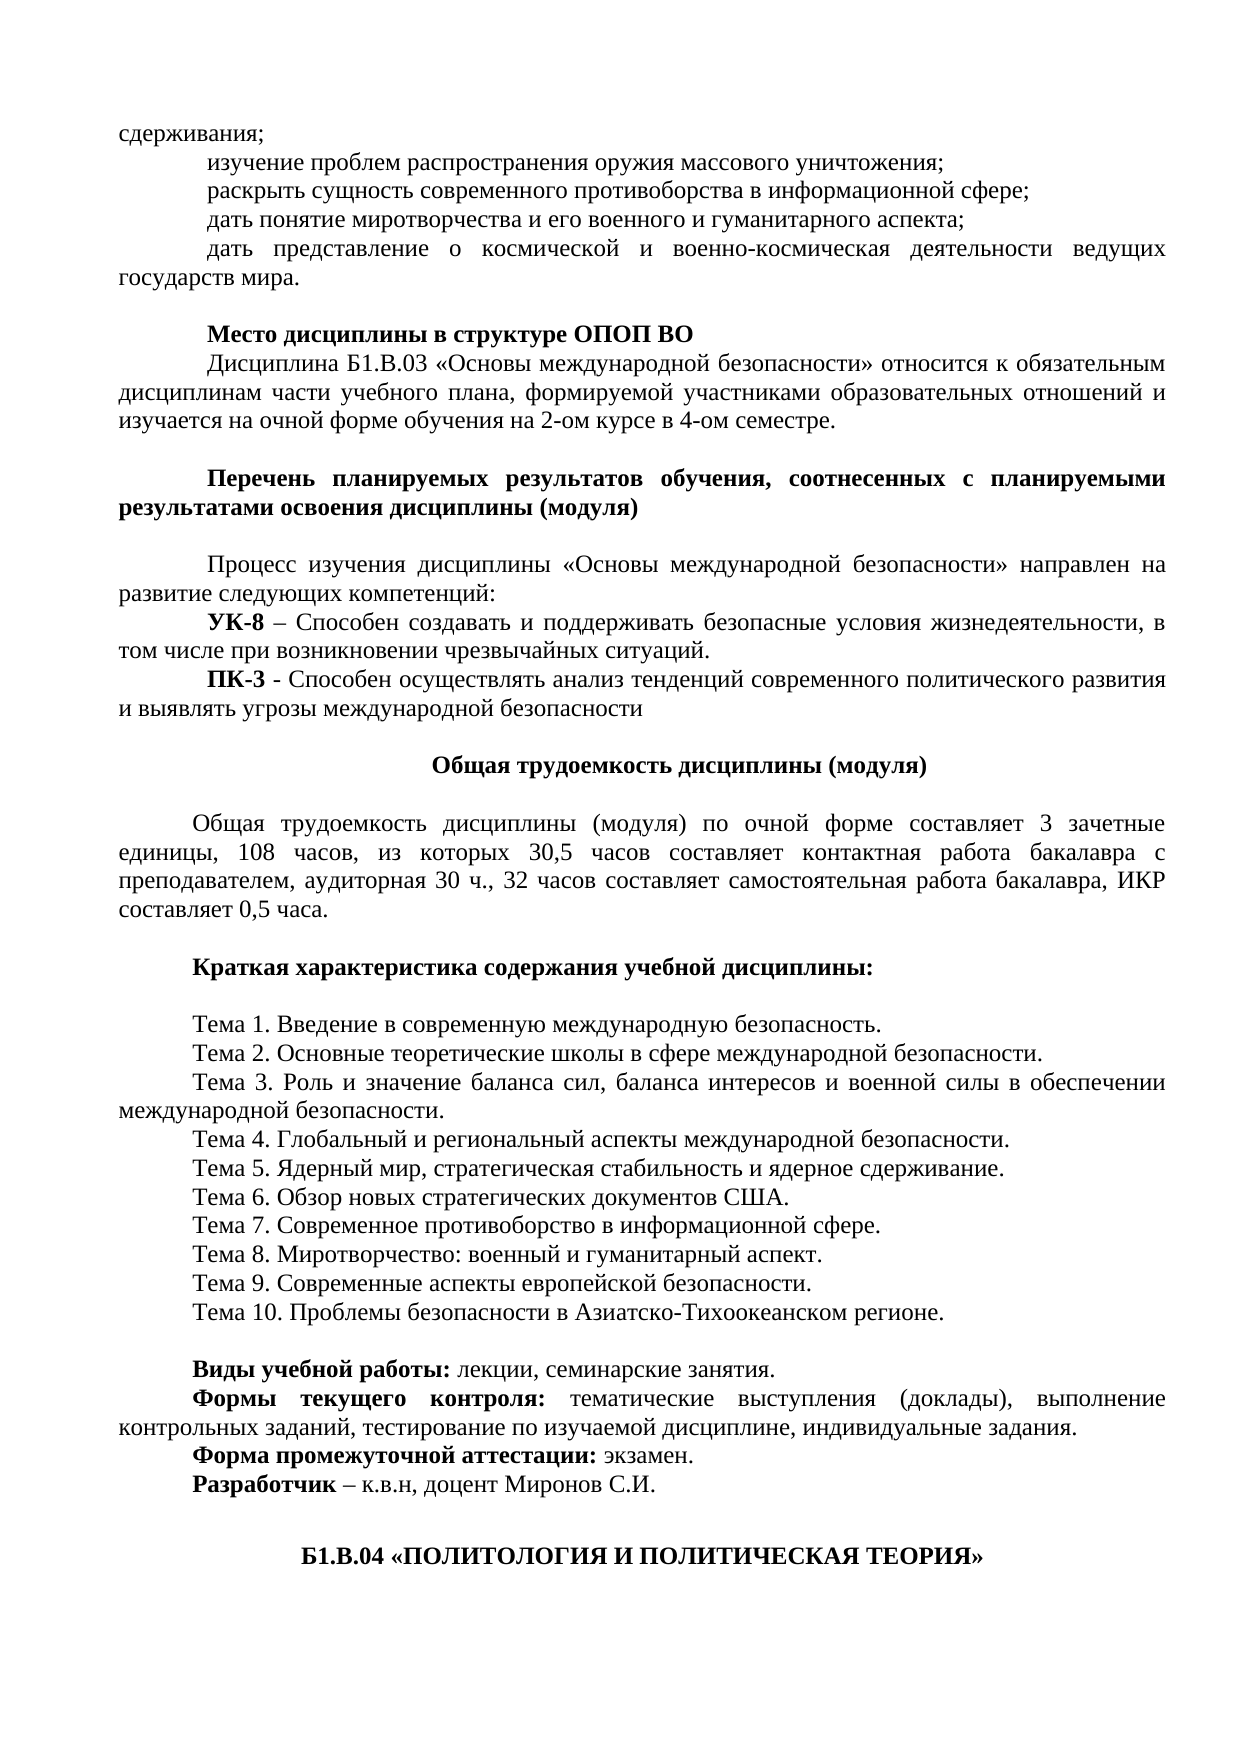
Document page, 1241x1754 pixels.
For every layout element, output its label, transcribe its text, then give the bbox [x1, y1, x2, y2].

text Место дисциплины в структуре ОПОП ВО [118, 319, 1167, 348]
text Тема 10. Проблемы безопасности в Азиатско-Тихоокеанском регионе. [118, 1297, 1167, 1326]
text УК-8 – Способен создавать и поддерживать безопасные условия жизнедеятельности, в том числе при возникновении чрезвычайных ситуаций. [118, 607, 1167, 664]
text Тема 3. Роль и значение баланса сил, баланса интересов и военной силы в обеспечении международной безопасности. [118, 1067, 1167, 1124]
text изучение проблем распространения оружия массового уничтожения; [118, 147, 1167, 176]
text Тема 5. Ядерный мир, стратегическая стабильность и ядерное сдерживание. [118, 1153, 1167, 1182]
text раскрыть сущность современного противоборства в информационной сфере; [118, 176, 1167, 204]
text Дисциплина Б1.В.03 «Основы международной безопасности» относится к обязательным дисциплинам части учебного плана, формируемой участниками образовательных отношений и изучается на очной форме обучения на 2-ом курсе в 4-ом семестре. [118, 348, 1167, 434]
text Форма промежуточной аттестации: экзамен. [118, 1441, 1167, 1469]
text Краткая характеристика содержания учебной дисциплины: [118, 952, 1167, 981]
text ПК-3 - Способен осуществлять анализ тенденций современного политического развития и выявлять угрозы международной безопасности [118, 664, 1167, 722]
text дать понятие миротворчества и его военного и гуманитарного аспекта; [118, 204, 1167, 233]
text Тема 4. Глобальный и региональный аспекты международной безопасности. [118, 1124, 1167, 1153]
text Тема 9. Современные аспекты европейской безопасности. [118, 1268, 1167, 1297]
text Перечень планируемых результатов обучения, соотнесенных с планируемыми результатами освоения дисциплины (модуля) [118, 463, 1167, 521]
text Общая трудоемкость дисциплины (модуля) по очной форме составляет 3 зачетные единицы, 108 часов, из которых 30,5 часов составляет контактная работа бакалавра с преподавателем, аудиторная 30 ч., 32 часов составляет самостоятельная работа бакалавра, ИКР составляет 0,5 часа. [118, 808, 1167, 923]
text Тема 8. Миротворчество: военный и гуманитарный аспект. [118, 1239, 1167, 1268]
text Тема 1. Введение в современную международную безопасность. [118, 1009, 1167, 1038]
text Б1.В.04 «ПОЛИТОЛОГИЯ И ПОЛИТИЧЕСКАЯ ТЕОРИЯ» [118, 1541, 1167, 1570]
text дать представление о космической и военно-космическая деятельности ведущих государств мира. [118, 233, 1167, 291]
text Тема 6. Обзор новых стратегических документов США. [118, 1182, 1167, 1211]
text Процесс изучения дисциплины «Основы международной безопасности» направлен на развитие следующих компетенций: [118, 549, 1167, 607]
text Разработчик – к.в.н, доцент Миронов С.И. [118, 1469, 1167, 1498]
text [118, 118, 1167, 147]
text Тема 7. Современное противоборство в информационной сфере. [118, 1211, 1167, 1239]
text Общая трудоемкость дисциплины (модуля) [118, 751, 1167, 779]
text Виды учебной работы: лекции, семинарские занятия. [118, 1354, 1167, 1383]
text Формы текущего контроля: тематические выступления (доклады), выполнение контрольных заданий, тестирование по изучаемой дисциплине, индивидуальные задания. [118, 1383, 1167, 1441]
text Тема 2. Основные теоретические школы в сфере международной безопасности. [118, 1038, 1167, 1067]
